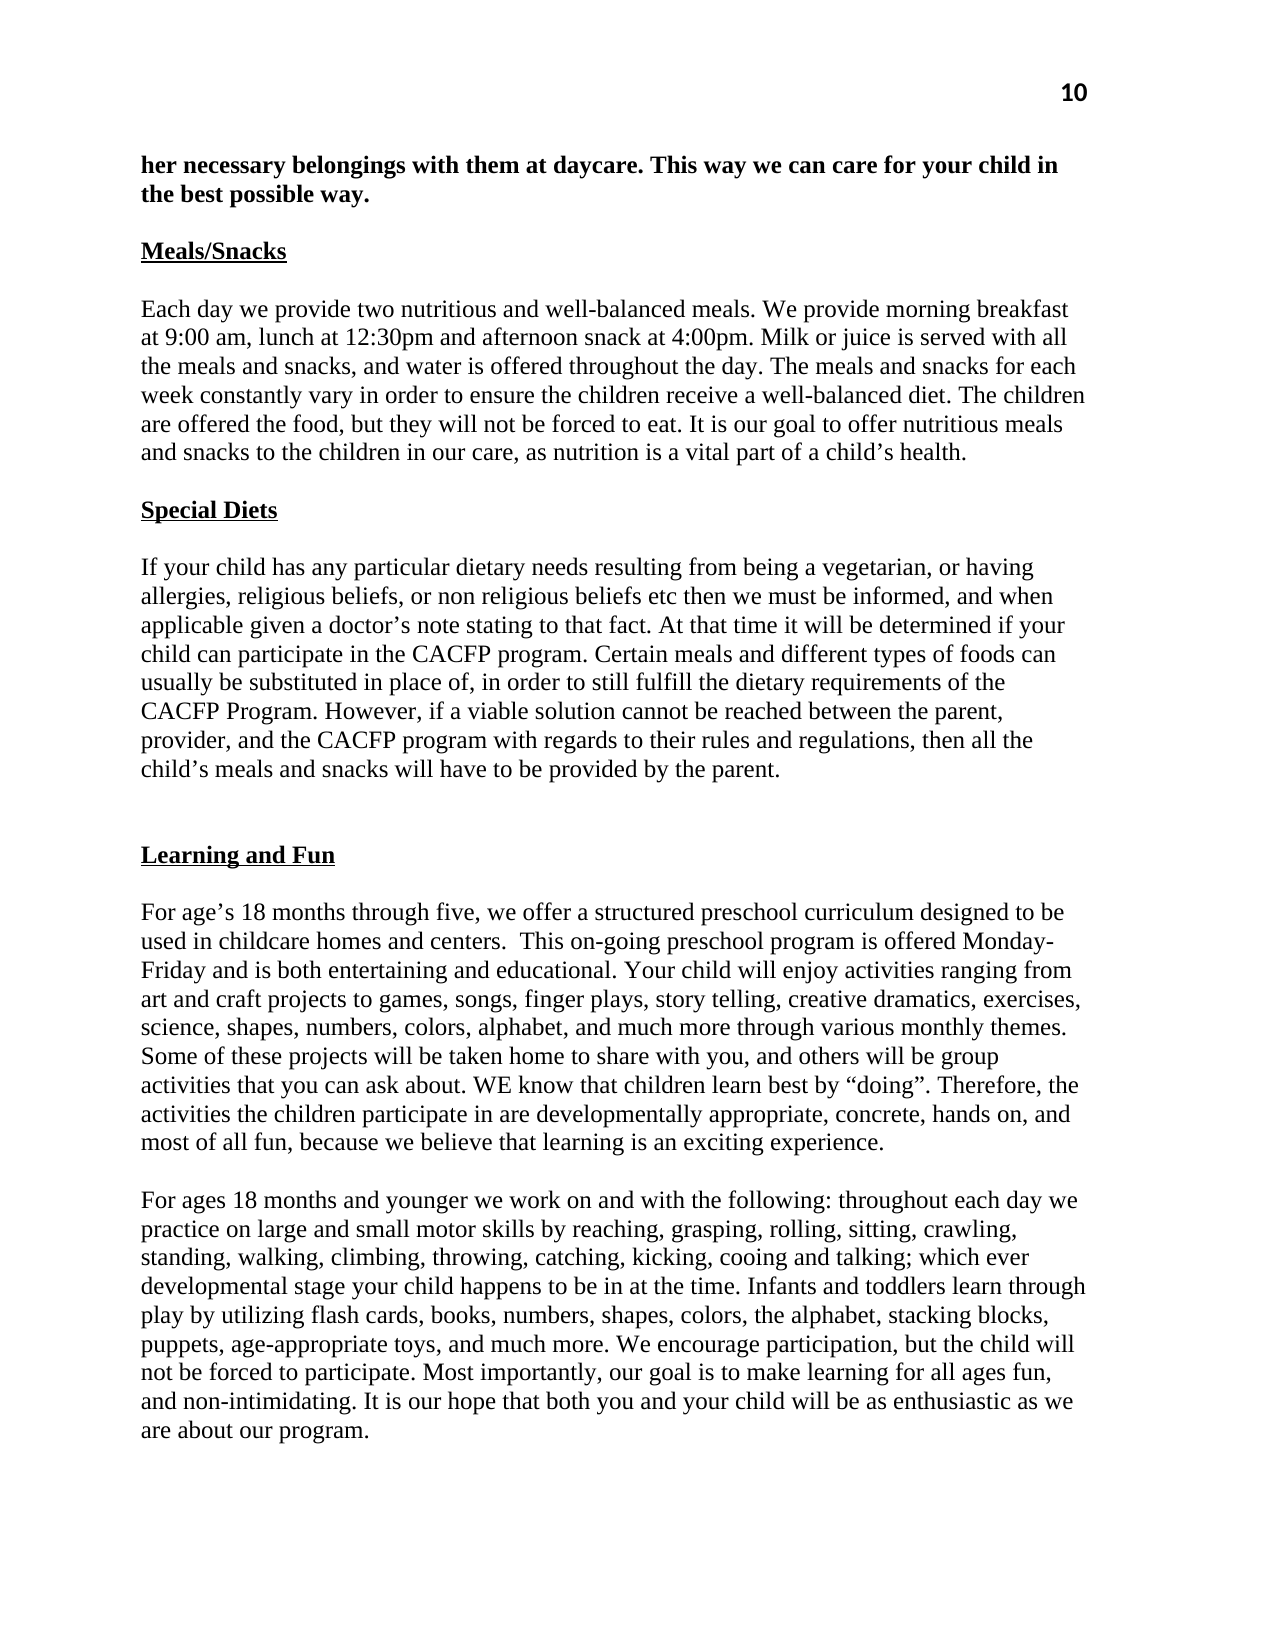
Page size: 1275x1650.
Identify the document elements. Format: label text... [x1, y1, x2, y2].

text For ages 18 months and younger we work on and with the following: throughout each day we practice on large and small motor skills by reaching, grasping, rolling, sitting, crawling, standing, walking, climbing, throwing, catching, kicking, cooing and talking; which ever developmental stage your child happens to be in at the time. Infants and toddlers learn through play by utilizing flash cards, books, numbers, shapes, colors, the alphabet, stacking blocks, puppets, age-appropriate toys, and much more. We encourage participation, but the child will not be forced to participate. Most importantly, our goal is to make learning for all ages fun, and non-intimidating. It is our hope that both you and your child will be as enthusiastic as we are about our program. [141, 1185, 1087, 1444]
text Each day we provide two nutritious and well-balanced meals. We provide morning breakfast at 9:00 am, lunch at 12:30pm and afternoon snack at 4:00pm. Milk or juice is served with all the meals and snacks, and water is offered throughout the day. The meals and snacks for each week constantly vary in order to ensure the children receive a well-balanced diet. The children are offered the food, but they will not be forced to eat. It is our goal to offer nutritious meals and snacks to the children in our care, as nutrition is a vital part of a child’s health. [141, 294, 1087, 466]
text Special Diets [141, 495, 1087, 524]
text Meals/Snacks [141, 236, 1087, 265]
text For age’s 18 months through five, we offer a structured preschool curriculum designed to be used in childcare homes and centers. This on-going preschool program is offered Monday-Friday and is both entertaining and educational. Your child will enjoy activities ranging from art and craft projects to games, songs, finger plays, story telling, creative dramatics, exercises, science, shapes, numbers, colors, alphabet, and much more through various monthly themes. Some of these projects will be taken home to share with you, and others will be group activities that you can ask about. WE know that children learn best by “doing”. Therefore, the activities the children participate in are developmentally appropriate, concrete, hands on, and most of all fun, because we believe that learning is an exciting experience. [141, 897, 1087, 1156]
text Learning and Fun [141, 840, 1087, 869]
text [141, 150, 1087, 207]
text If your child has any particular dietary needs resulting from being a vegetarian, or having allergies, religious beliefs, or non religious beliefs etc then we must be informed, and when applicable given a doctor’s note stating to that fact. At that time it will be determined if your child can participate in the CACFP program. Certain meals and different types of foods can usually be substituted in place of, in order to still fulfill the dietary requirements of the CACFP Program. However, if a viable solution cannot be reached between the parent, provider, and the CACFP program with regards to their rules and regulations, then all the child’s meals and snacks will have to be provided by the parent. [141, 552, 1087, 782]
